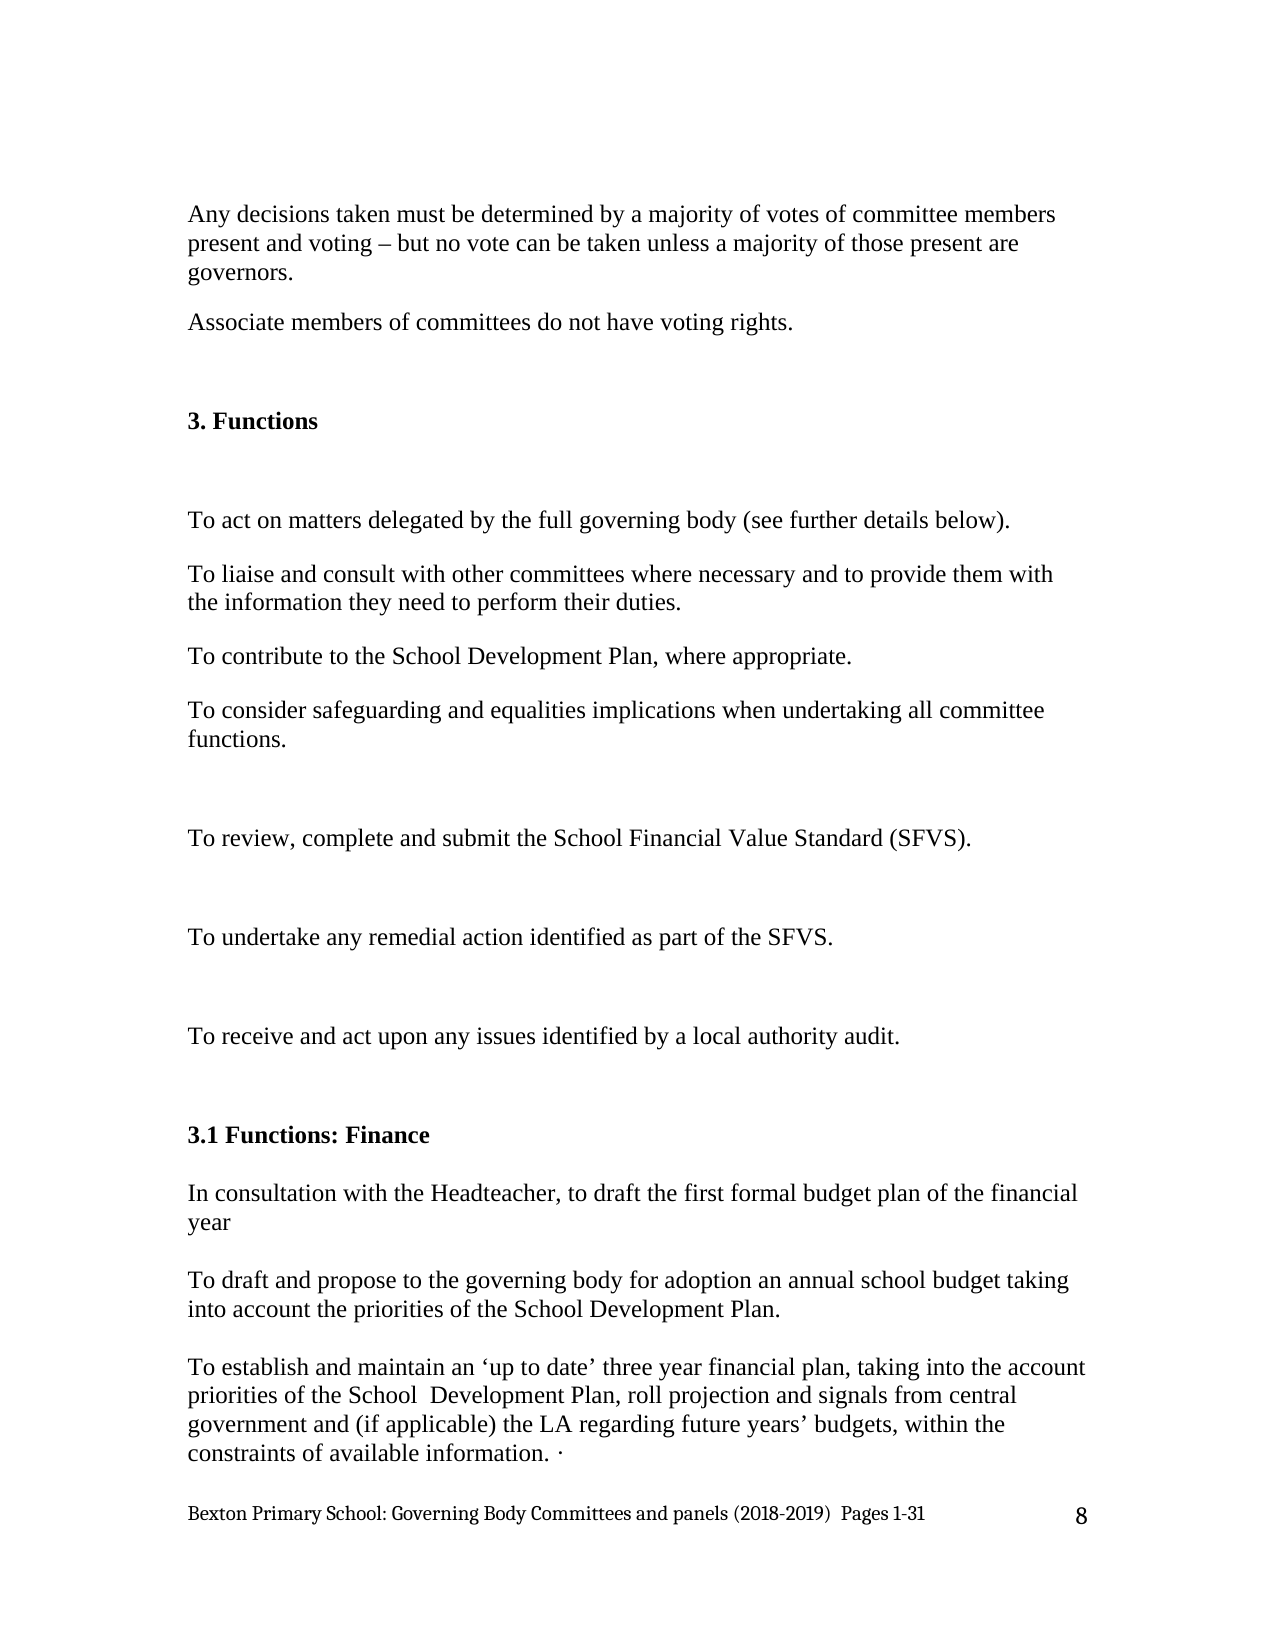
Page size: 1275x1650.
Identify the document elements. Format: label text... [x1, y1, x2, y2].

text Associate members of committees do not have voting rights. [187, 307, 1087, 335]
text To act on matters delegated by the full governing body (see further details below). [187, 505, 1087, 534]
text To undertake any remedial action identified as part of the SFVS. [187, 922, 1087, 951]
text To draft and propose to the governing body for adoption an annual school budget taking into account the priorities of the School Development Plan. [187, 1265, 1087, 1322]
text In consultation with the Headteacher, to draft the first formal budget plan of the financial year [187, 1178, 1087, 1236]
text To liaise and consult with other committees where necessary and to provide them with the information they need to perform their duties. [187, 559, 1087, 616]
text To consider safeguarding and equalities implications when undertaking all committee functions. [187, 695, 1087, 752]
text Any decisions taken must be determined by a majority of votes of committee members present and voting – but no vote can be taken unless a majority of those present are governors. F [187, 199, 1087, 286]
text 3. Functions [187, 406, 1087, 434]
text To establish and maintain an ‘up to date’ three year financial plan, taking into the account priorities of the School Development Plan, roll projection and signals from central government and (if applicable) the LA regarding future years’ budgets, within the constraints of available information. · [187, 1352, 1087, 1467]
text 3.1 Functions: Finance [187, 1120, 1087, 1149]
text To contribute to the School Development Plan, where appropriate. [187, 641, 1087, 670]
text To review, complete and submit the School Financial Value Standard (SFVS). [187, 823, 1087, 852]
text To receive and act upon any issues identified by a local authority audit. [187, 1021, 1087, 1050]
